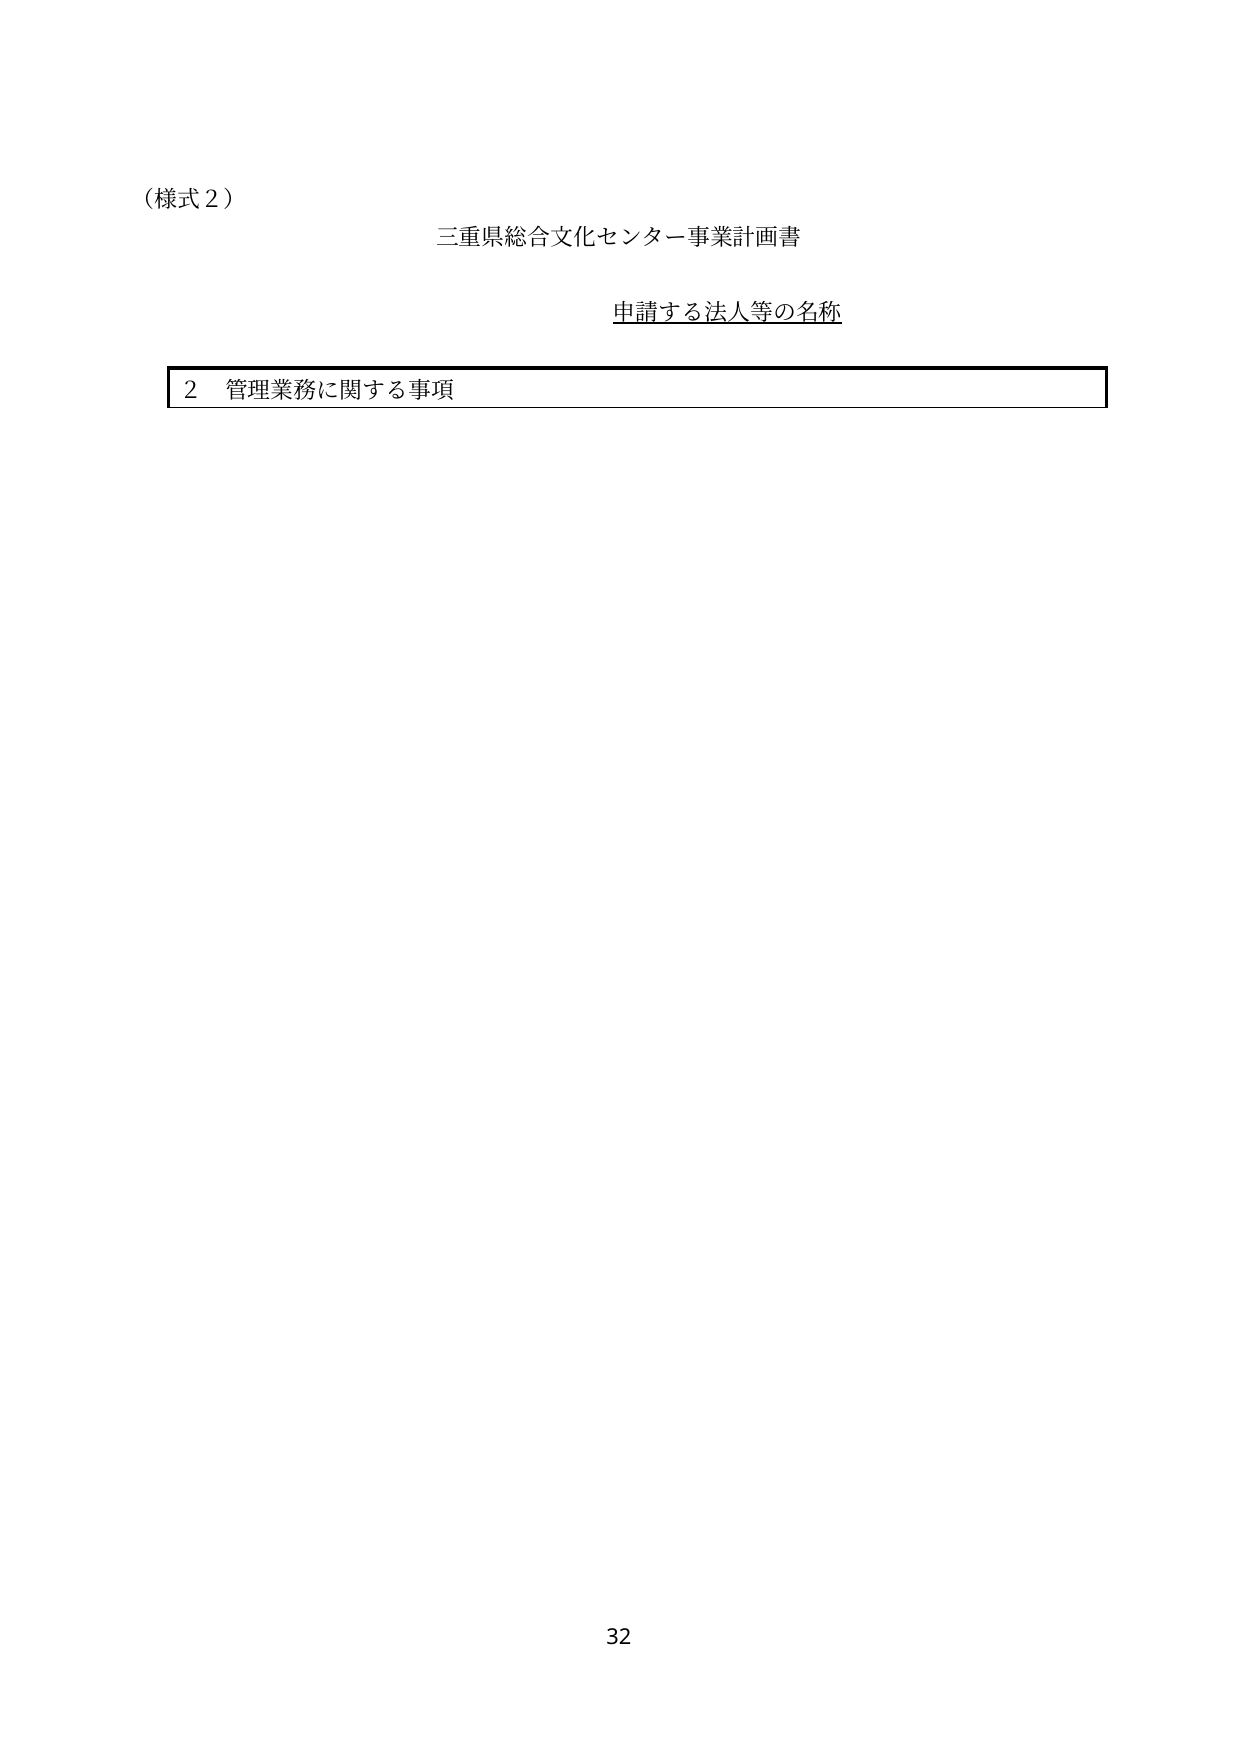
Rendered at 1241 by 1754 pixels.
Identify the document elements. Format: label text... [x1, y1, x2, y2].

text 申請する法人等の名称 [131, 291, 1106, 329]
text 三重県総合文化センター事業計画書 [131, 216, 1106, 254]
text （様式２） [131, 179, 1106, 216]
table_header ２ 管理業務に関する事項 [170, 370, 1105, 407]
